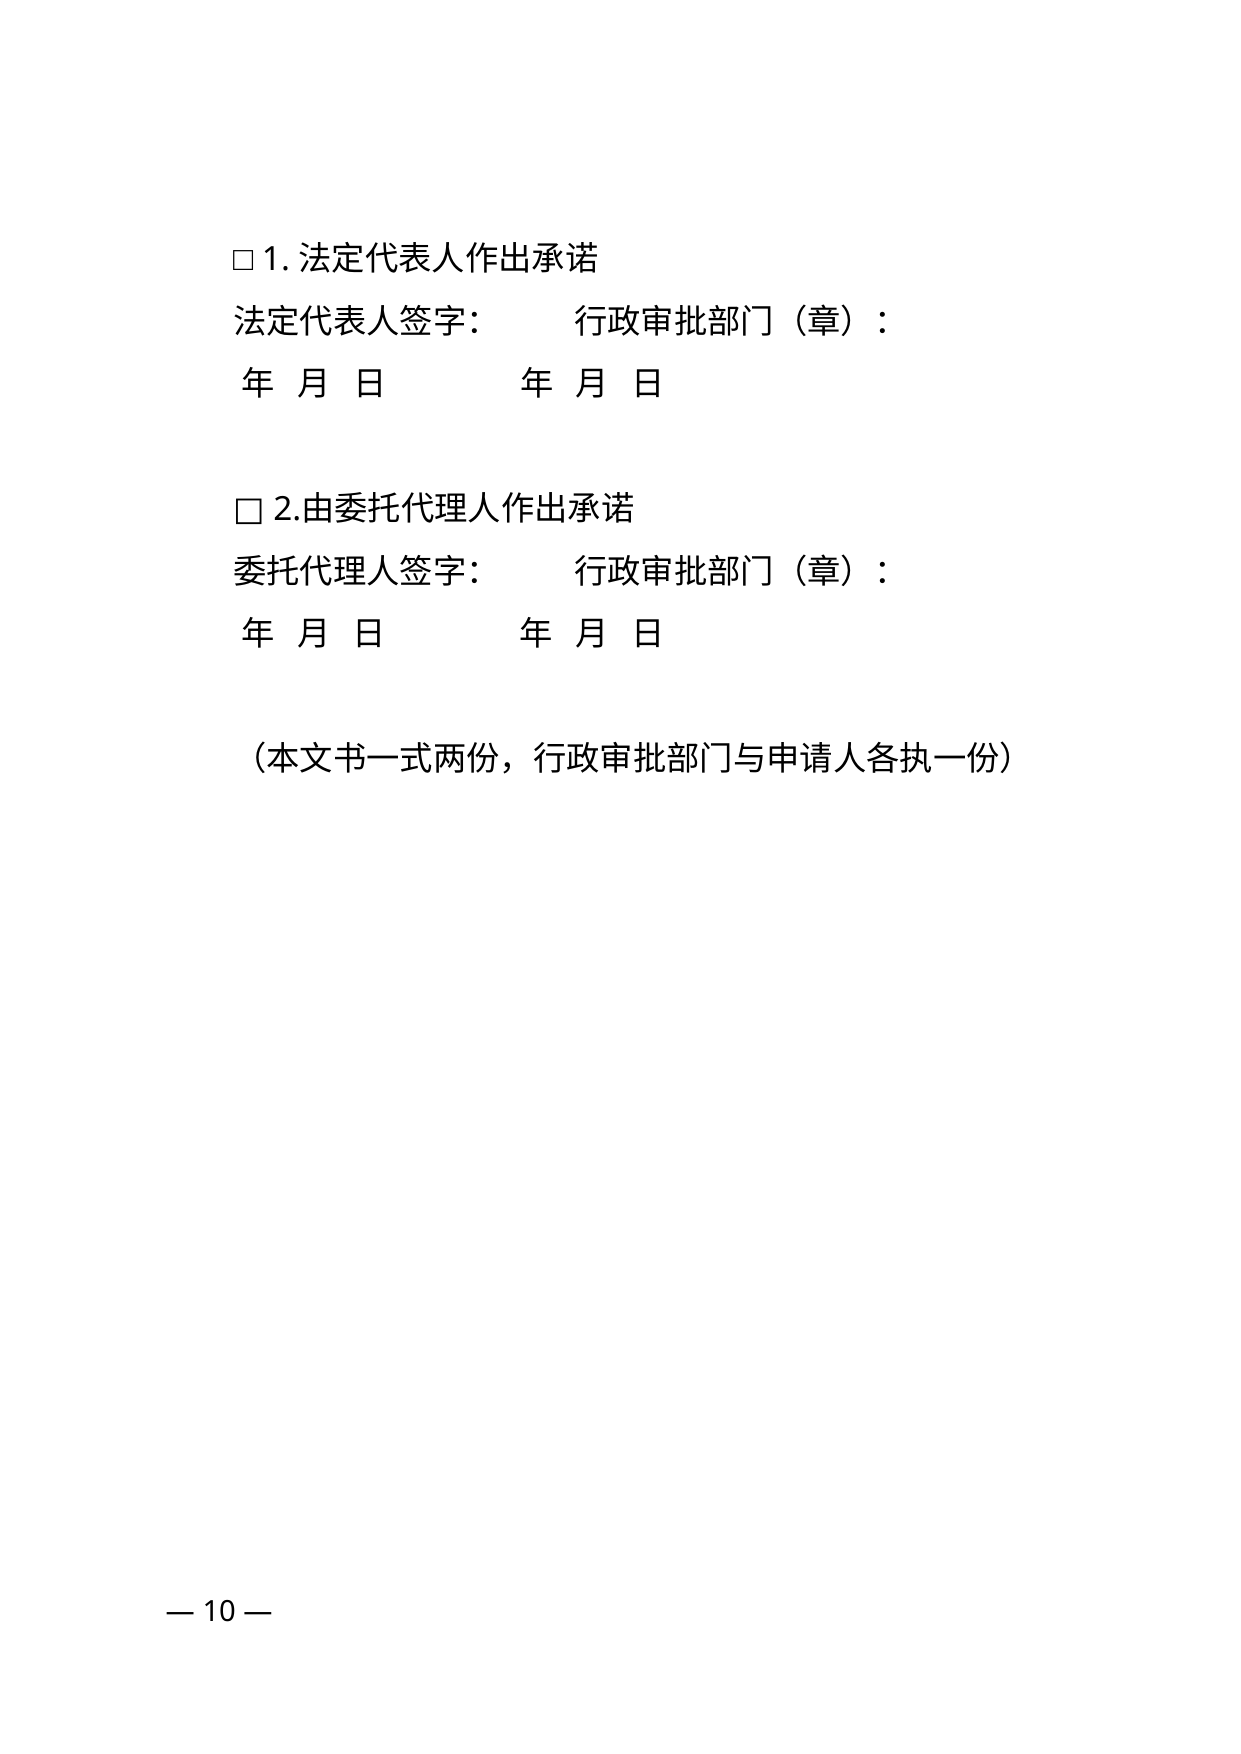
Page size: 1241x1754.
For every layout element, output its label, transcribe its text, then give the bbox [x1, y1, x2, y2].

text 法定代表人签字： 行政审批部门（章）： [167, 283, 1091, 346]
text 委托代理人签字： 行政审批部门（章）： [167, 533, 1091, 596]
text □ 1. 法定代表人作出承诺 [167, 221, 1091, 283]
text 年 月 日 年 月 日 [167, 596, 1091, 658]
text 年 月 日 年 月 日 [167, 346, 1091, 408]
text □ 2.由委托代理人作出承诺 [167, 471, 1091, 533]
text （本文书一式两份，行政审批部门与申请人各执一份） [167, 721, 1091, 783]
